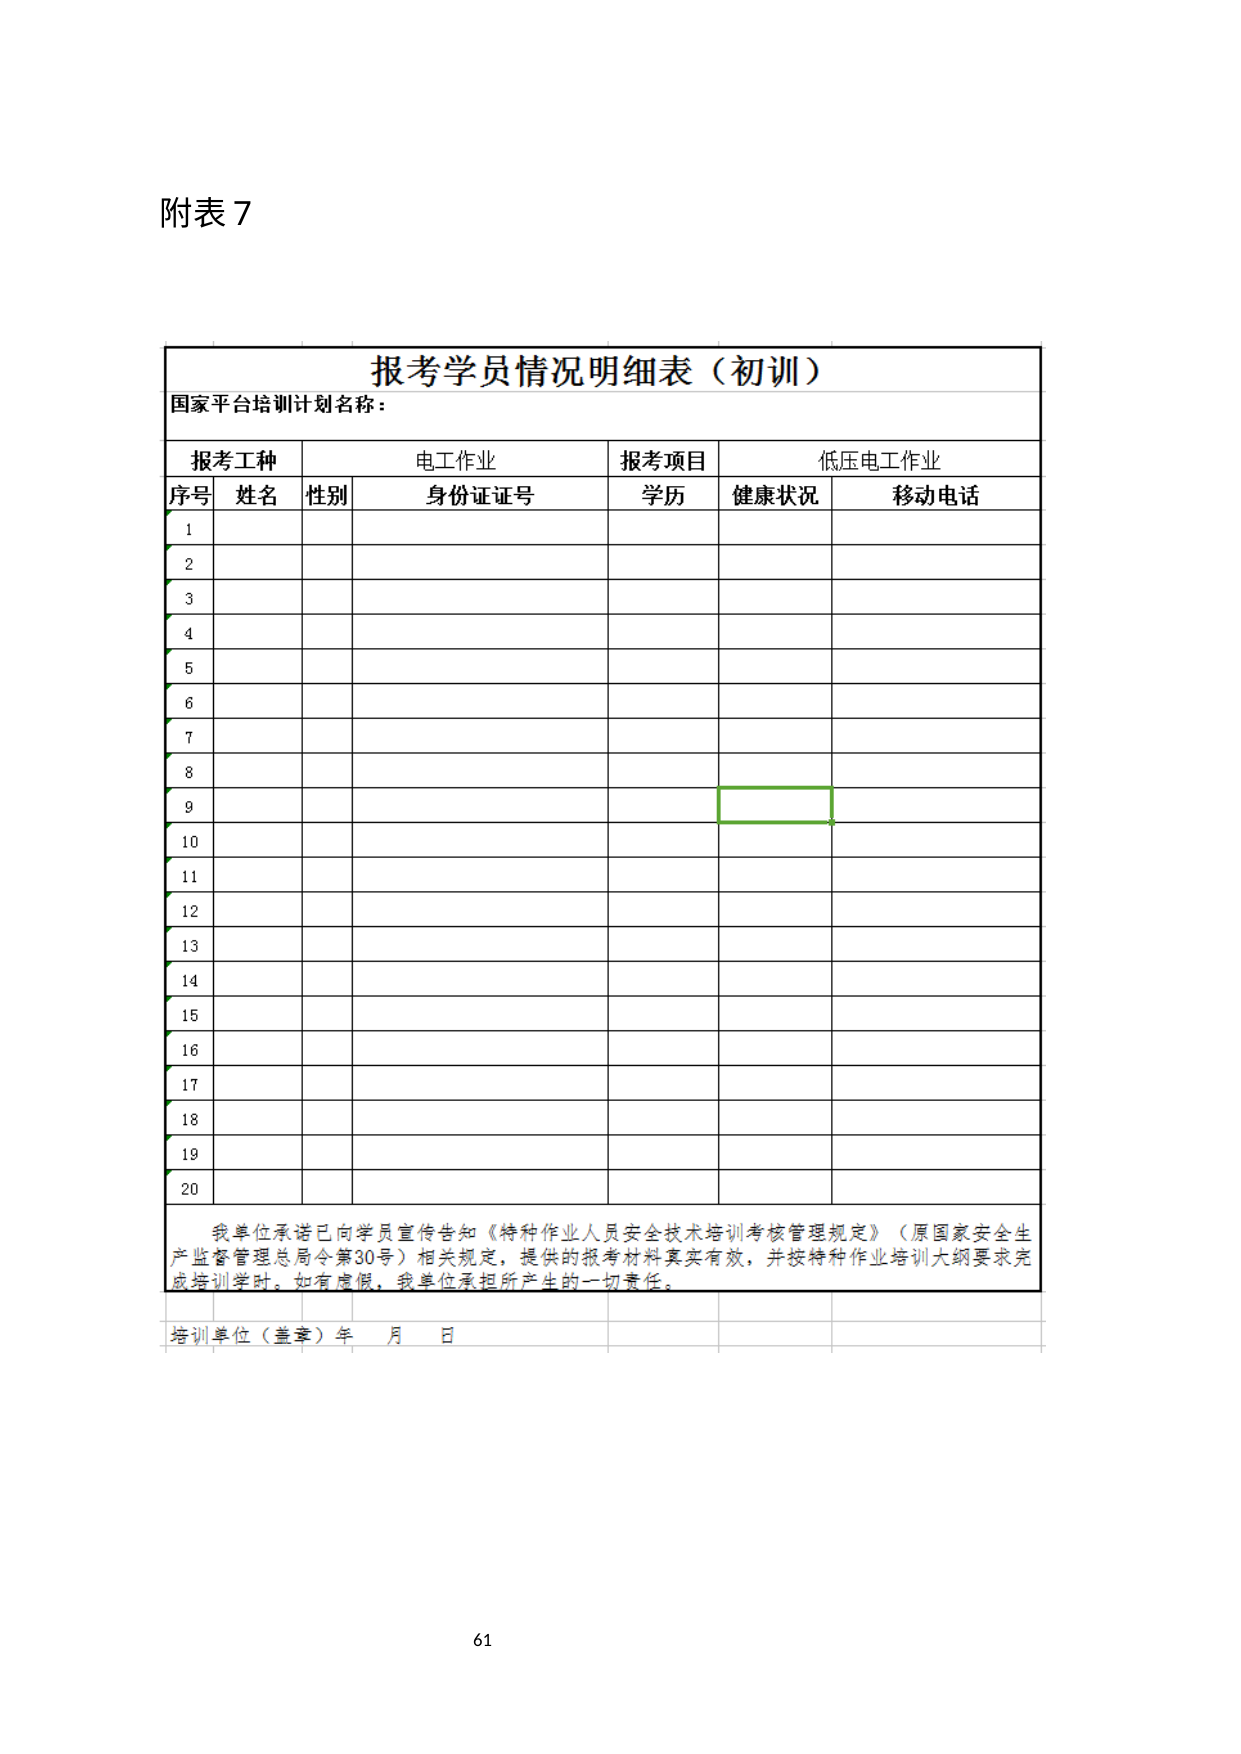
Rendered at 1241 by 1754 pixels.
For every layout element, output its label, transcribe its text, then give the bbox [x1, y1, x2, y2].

picture [159, 341, 1046, 1353]
text 附表7 [159, 178, 1087, 243]
